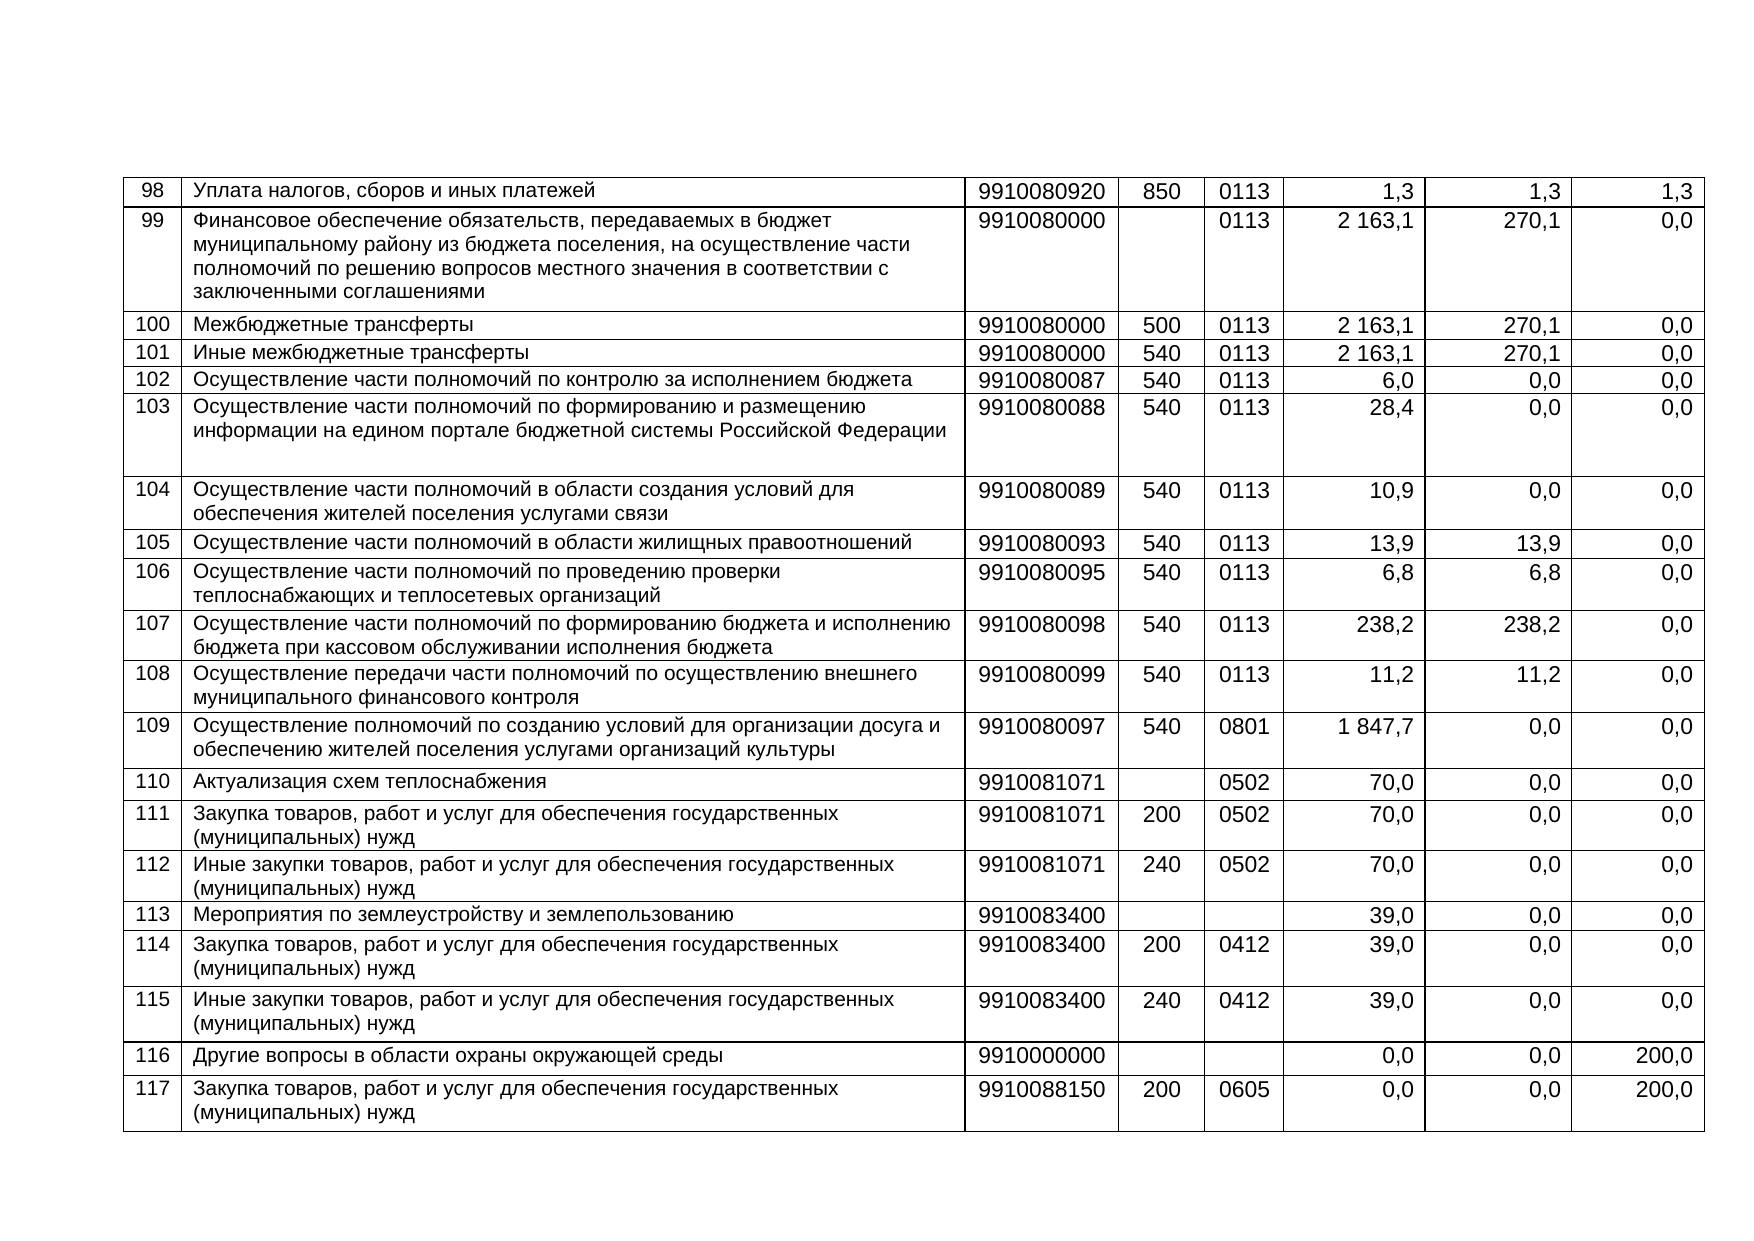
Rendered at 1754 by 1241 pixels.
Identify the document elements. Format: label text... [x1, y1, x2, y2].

table_cell 9910080097 [966, 713, 1118, 767]
table_cell 6,8 [1426, 559, 1571, 610]
table_cell Уплата налогов, сборов и иных платежей [182, 178, 964, 206]
table_cell 200 [1119, 1076, 1204, 1131]
table_cell 0,0 [1426, 987, 1571, 1041]
table_cell 0502 [1205, 851, 1283, 901]
table_cell 0,0 [1572, 611, 1704, 659]
table_cell 0113 [1205, 367, 1283, 393]
table_cell 0,0 [1572, 987, 1704, 1041]
table_cell 9910080000 [966, 312, 1118, 338]
table_cell 0502 [1205, 769, 1283, 799]
table_cell 106 [124, 559, 181, 610]
table_cell Закупка товаров, работ и услуг для обеспечения государственных (муниципальных) нужд [182, 1076, 964, 1131]
table_cell 9910081071 [966, 801, 1118, 850]
table_cell [1205, 902, 1283, 930]
table_cell 0,0 [1284, 1043, 1424, 1075]
table_cell 0,0 [1426, 931, 1571, 986]
table_cell Осуществление части полномочий по проведению проверки теплоснабжающих и теплосетевых организаций [182, 559, 964, 610]
table_cell Закупка товаров, работ и услуг для обеспечения государственных (муниципальных) нужд [182, 801, 964, 850]
table_cell 0,0 [1426, 769, 1571, 799]
table_cell 2 163,1 [1284, 208, 1424, 311]
table_cell 0,0 [1284, 1076, 1424, 1131]
table_cell 500 [1119, 312, 1204, 338]
table_cell 9910080087 [966, 367, 1118, 393]
table_cell 0502 [1205, 801, 1283, 850]
table_cell Другие вопросы в области охраны окружающей среды [182, 1043, 964, 1075]
table_cell 540 [1119, 477, 1204, 528]
table_cell 9910080000 [966, 340, 1118, 366]
table_cell Мероприятия по землеустройству и землепользованию [182, 902, 964, 930]
table_cell 200,0 [1572, 1076, 1704, 1131]
table_cell 540 [1119, 340, 1204, 366]
table_cell 0,0 [1572, 769, 1704, 799]
table_cell 70,0 [1284, 851, 1424, 901]
table_cell 9910000000 [966, 1043, 1118, 1075]
table_cell 0412 [1205, 931, 1283, 986]
table_cell 70,0 [1284, 801, 1424, 850]
table_cell 0,0 [1426, 394, 1571, 476]
table_cell 0801 [1205, 713, 1283, 767]
table_cell 0113 [1205, 178, 1283, 206]
table_cell 9910080088 [966, 394, 1118, 476]
table_cell 0113 [1205, 611, 1283, 659]
table_cell 115 [124, 987, 181, 1041]
table_cell 101 [124, 340, 181, 366]
table_cell Иные межбюджетные трансферты [182, 340, 964, 366]
table_cell 9910088150 [966, 1076, 1118, 1131]
table_cell 9910080000 [966, 208, 1118, 311]
table_cell 240 [1119, 851, 1204, 901]
table_cell 6,0 [1284, 367, 1424, 393]
table_cell 540 [1119, 530, 1204, 558]
table_cell 0412 [1205, 987, 1283, 1041]
table_cell [1205, 1043, 1283, 1075]
table_cell 9910080920 [966, 178, 1118, 206]
table_cell 39,0 [1284, 931, 1424, 986]
table_cell 13,9 [1284, 530, 1424, 558]
table_cell 9910080095 [966, 559, 1118, 610]
table_cell 0,0 [1572, 661, 1704, 712]
table_cell 13,9 [1426, 530, 1571, 558]
table_cell 6,8 [1284, 559, 1424, 610]
table_cell 9910080099 [966, 661, 1118, 712]
table_cell 117 [124, 1076, 181, 1131]
table_cell 114 [124, 931, 181, 986]
table_cell 0113 [1205, 340, 1283, 366]
table_cell Финансовое обеспечение обязательств, передаваемых в бюджет муниципальному району из бюджета поселения, на осуществление части полномочий по решению вопросов местного значения в соответствии с заключенными соглашениями [182, 208, 964, 311]
table_cell 9910080098 [966, 611, 1118, 659]
table_cell 102 [124, 367, 181, 393]
table_cell [1119, 1043, 1204, 1075]
table_cell 270,1 [1426, 312, 1571, 338]
table_cell 850 [1119, 178, 1204, 206]
table_cell 9910081071 [966, 769, 1118, 799]
table_cell 0113 [1205, 559, 1283, 610]
table_cell 11,2 [1284, 661, 1424, 712]
table_cell Осуществление части полномочий по контролю за исполнением бюджета [182, 367, 964, 393]
table_cell 28,4 [1284, 394, 1424, 476]
table_cell Осуществление части полномочий по формированию бюджета и исполнению бюджета при кассовом обслуживании исполнения бюджета [182, 611, 964, 659]
table_cell 39,0 [1284, 902, 1424, 930]
table_cell Осуществление части полномочий по формированию и размещению информации на едином портале бюджетной системы Российской Федерации [182, 394, 964, 476]
table_cell 1 847,7 [1284, 713, 1424, 767]
table_cell 98 [124, 178, 181, 206]
table_cell Осуществление передачи части полномочий по осуществлению внешнего муниципального финансового контроля [182, 661, 964, 712]
table_cell 1,3 [1284, 178, 1424, 206]
table_cell 0,0 [1572, 902, 1704, 930]
table_cell 70,0 [1284, 769, 1424, 799]
table_cell Закупка товаров, работ и услуг для обеспечения государственных (муниципальных) нужд [182, 931, 964, 986]
table_cell 116 [124, 1043, 181, 1075]
table_cell 0,0 [1572, 367, 1704, 393]
table_cell 240 [1119, 987, 1204, 1041]
table_cell [1119, 208, 1204, 311]
table_cell 540 [1119, 367, 1204, 393]
table_cell Осуществление полномочий по созданию условий для организации досуга и обеспечению жителей поселения услугами организаций культуры [182, 713, 964, 767]
table_cell 113 [124, 902, 181, 930]
table_cell 0,0 [1426, 713, 1571, 767]
table_cell 0,0 [1426, 367, 1571, 393]
table_cell 111 [124, 801, 181, 850]
table_cell Межбюджетные трансферты [182, 312, 964, 338]
table_cell 107 [124, 611, 181, 659]
table_cell 9910080089 [966, 477, 1118, 528]
table_cell 0113 [1205, 477, 1283, 528]
table_cell 238,2 [1426, 611, 1571, 659]
table_cell 1,3 [1572, 178, 1704, 206]
table_cell 112 [124, 851, 181, 901]
table_cell 0113 [1205, 530, 1283, 558]
table_cell 540 [1119, 661, 1204, 712]
table_cell 1,3 [1426, 178, 1571, 206]
table_cell 104 [124, 477, 181, 528]
table_cell 0,0 [1426, 1043, 1571, 1075]
table_cell 0,0 [1572, 394, 1704, 476]
table_cell 0,0 [1572, 851, 1704, 901]
table_cell 11,2 [1426, 661, 1571, 712]
table_cell 0,0 [1572, 208, 1704, 311]
table_cell 108 [124, 661, 181, 712]
table_cell 0,0 [1572, 801, 1704, 850]
table_cell 0,0 [1572, 931, 1704, 986]
table_cell Актуализация схем теплоснабжения [182, 769, 964, 799]
table_cell 10,9 [1284, 477, 1424, 528]
table_cell 2 163,1 [1284, 340, 1424, 366]
table_cell 9910083400 [966, 902, 1118, 930]
table_cell 0113 [1205, 394, 1283, 476]
table_cell 200 [1119, 801, 1204, 850]
table_cell 0,0 [1572, 312, 1704, 338]
table_cell 0,0 [1572, 340, 1704, 366]
table_cell 0605 [1205, 1076, 1283, 1131]
table_cell 9910080093 [966, 530, 1118, 558]
table_cell 0113 [1205, 312, 1283, 338]
table_cell 270,1 [1426, 208, 1571, 311]
table_cell 9910083400 [966, 987, 1118, 1041]
table_cell 0,0 [1572, 713, 1704, 767]
table_cell 0,0 [1426, 477, 1571, 528]
table_cell 9910081071 [966, 851, 1118, 901]
table_cell 0,0 [1426, 801, 1571, 850]
table_cell Иные закупки товаров, работ и услуг для обеспечения государственных (муниципальных) нужд [182, 851, 964, 901]
table_cell 103 [124, 394, 181, 476]
table_cell 540 [1119, 559, 1204, 610]
table_cell Осуществление части полномочий в области жилищных правоотношений [182, 530, 964, 558]
table_cell 540 [1119, 394, 1204, 476]
table_cell 109 [124, 713, 181, 767]
table_cell Иные закупки товаров, работ и услуг для обеспечения государственных (муниципальных) нужд [182, 987, 964, 1041]
table_cell 2 163,1 [1284, 312, 1424, 338]
table_cell 100 [124, 312, 181, 338]
table_cell 200,0 [1572, 1043, 1704, 1075]
table_cell 99 [124, 208, 181, 311]
table_cell 270,1 [1426, 340, 1571, 366]
table_cell 238,2 [1284, 611, 1424, 659]
table_cell 9910083400 [966, 931, 1118, 986]
table_cell 0,0 [1426, 902, 1571, 930]
table_cell 39,0 [1284, 987, 1424, 1041]
table_cell Осуществление части полномочий в области создания условий для обеспечения жителей поселения услугами связи [182, 477, 964, 528]
table_cell 0,0 [1426, 851, 1571, 901]
table_cell 110 [124, 769, 181, 799]
table_cell 0,0 [1572, 477, 1704, 528]
table_cell [1119, 769, 1204, 799]
table_cell [1119, 902, 1204, 930]
table_cell 540 [1119, 713, 1204, 767]
table_cell 0113 [1205, 661, 1283, 712]
table_cell 200 [1119, 931, 1204, 986]
table_cell 540 [1119, 611, 1204, 659]
table_cell 105 [124, 530, 181, 558]
table_cell 0,0 [1572, 559, 1704, 610]
table_cell 0,0 [1572, 530, 1704, 558]
table_cell 0,0 [1426, 1076, 1571, 1131]
table_cell 0113 [1205, 208, 1283, 311]
